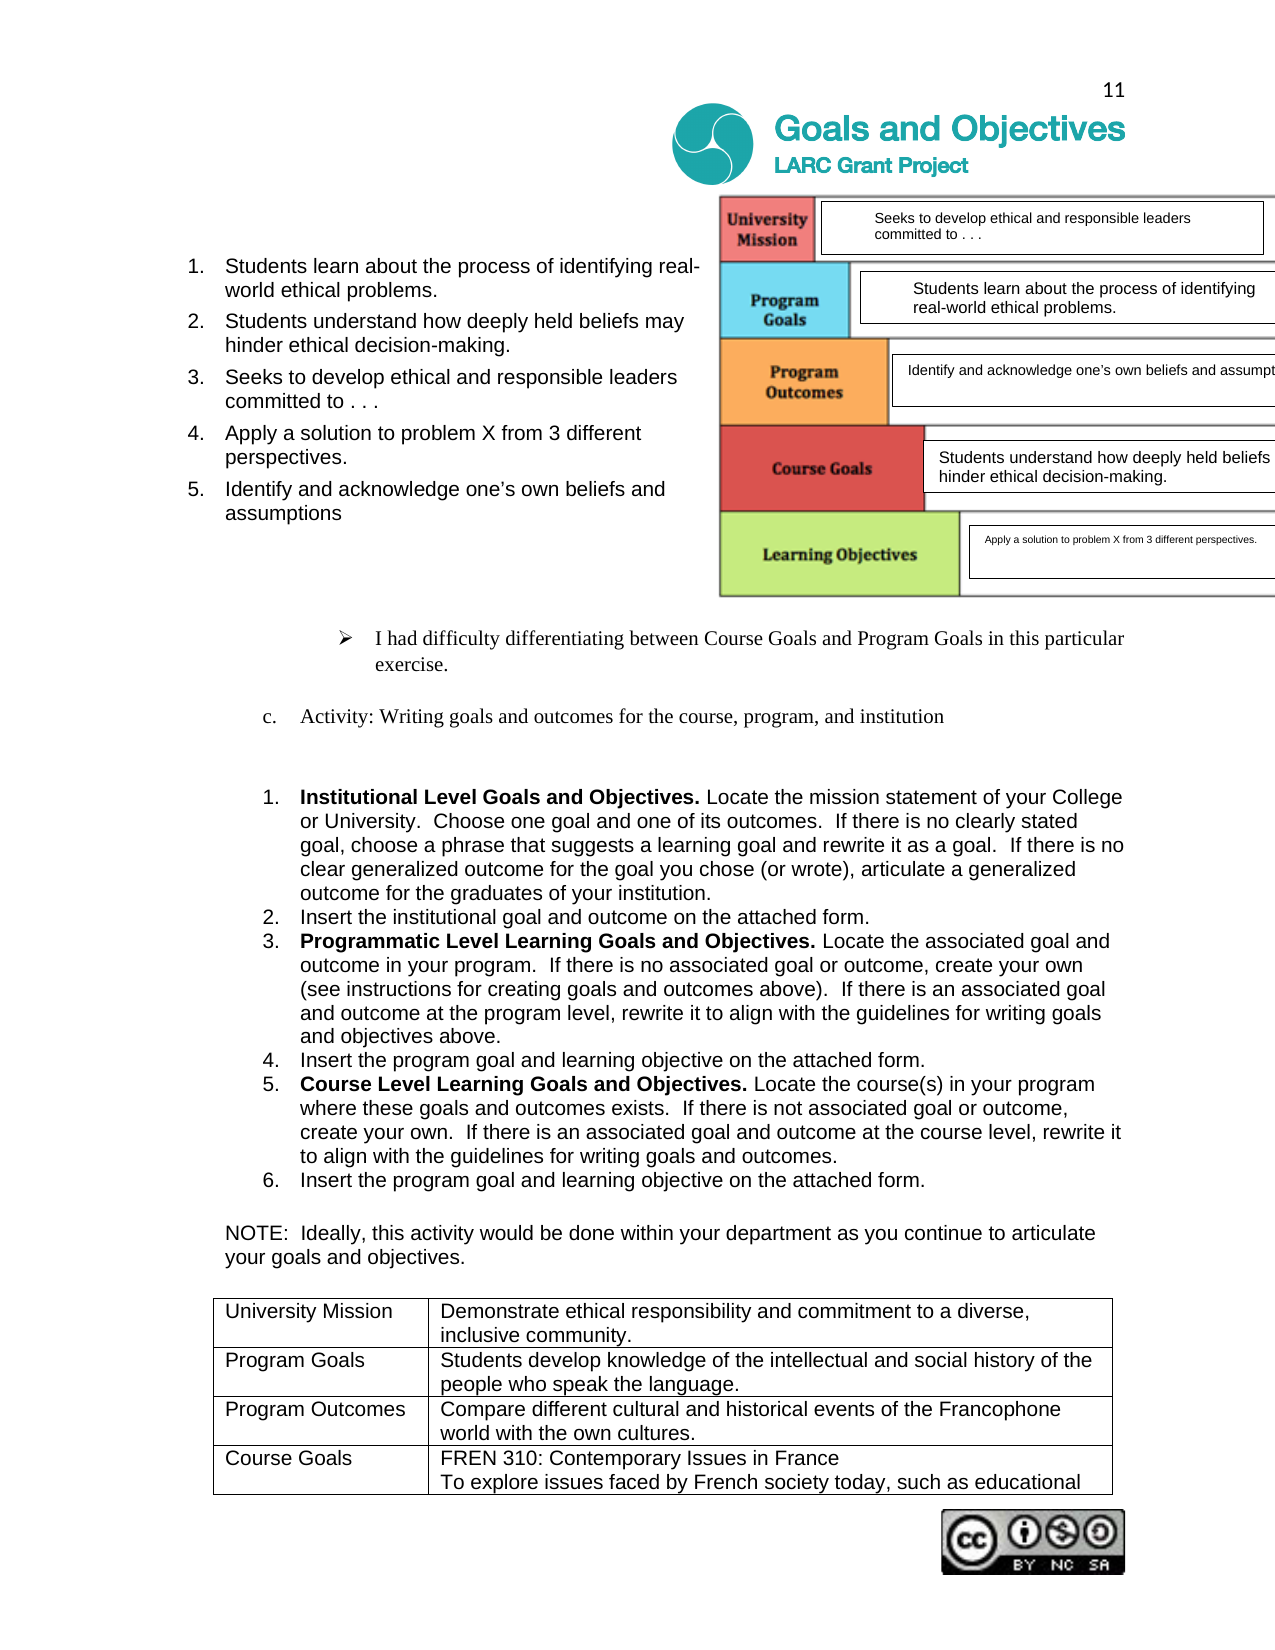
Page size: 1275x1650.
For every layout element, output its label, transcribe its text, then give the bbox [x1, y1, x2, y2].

list Activity: Writing goals and outcomes for the course, program, and institution [262, 704, 1125, 728]
list Course Level Learning Goals and Objectives. Locate the course(s) in your program where these goals and outcomes exists. If there is not associated goal or outcome, create your own. If there is an associated goal and outcome at the course level, rewrite it to align with the guidelines for writing goals and outcomes. [262, 1189, 1125, 1285]
table_header University Mission [214, 1445, 428, 1493]
list Insert the institutional goal and outcome on the attached form. [262, 934, 1125, 958]
text NOTE: Ideally, this activity would be done within your department as you continue to articulate your goals and objectives. [225, 1367, 1125, 1415]
table_header Students learn about the process of identifying real-world ethical problems. Students understand how deeply held beliefs may hinder ethical decision-making. Seeks to develop ethical and responsible leaders committed to . . . Apply a solution to problem X from 3 different perspectives. Identify and acknowledge one’s own beliefs and assumptions [149, 186, 712, 600]
list Insert the program goal and learning objective on the attached form. [262, 1136, 1125, 1160]
picture [671, 103, 1125, 186]
list Institutional Level Goals and Objectives. Locate the mission statement of your College or University. Choose one goal and one of its outcomes. If there is no clearly stated goal, choose a phrase that suggests a learning goal and rewrite it as a goal. If there is no clear generalized outcome for the goal you chose (or wrote), articulate a generalized outcome for the graduates of your institution. [262, 785, 1125, 904]
table_header Demonstrate ethical responsibility and commitment to a diverse, inclusive community. [429, 1445, 1112, 1493]
list Insert the program goal and learning objective on the attached form. [262, 1314, 1125, 1338]
list I had difficulty differentiating between Course Goals and Program Goals in this particular exercise. [337, 626, 1125, 676]
picture [713, 187, 1275, 599]
list Programmatic Level Learning Goals and Objectives. Locate the associated goal and outcome in your program. If there is no associated goal or outcome, create your own (see instructions for creating goals and outcomes above). If there is an associated goal and outcome at the program level, rewrite it to align with the guidelines for writing goals and objectives above. [262, 987, 1125, 1107]
picture [941, 1509, 1125, 1575]
